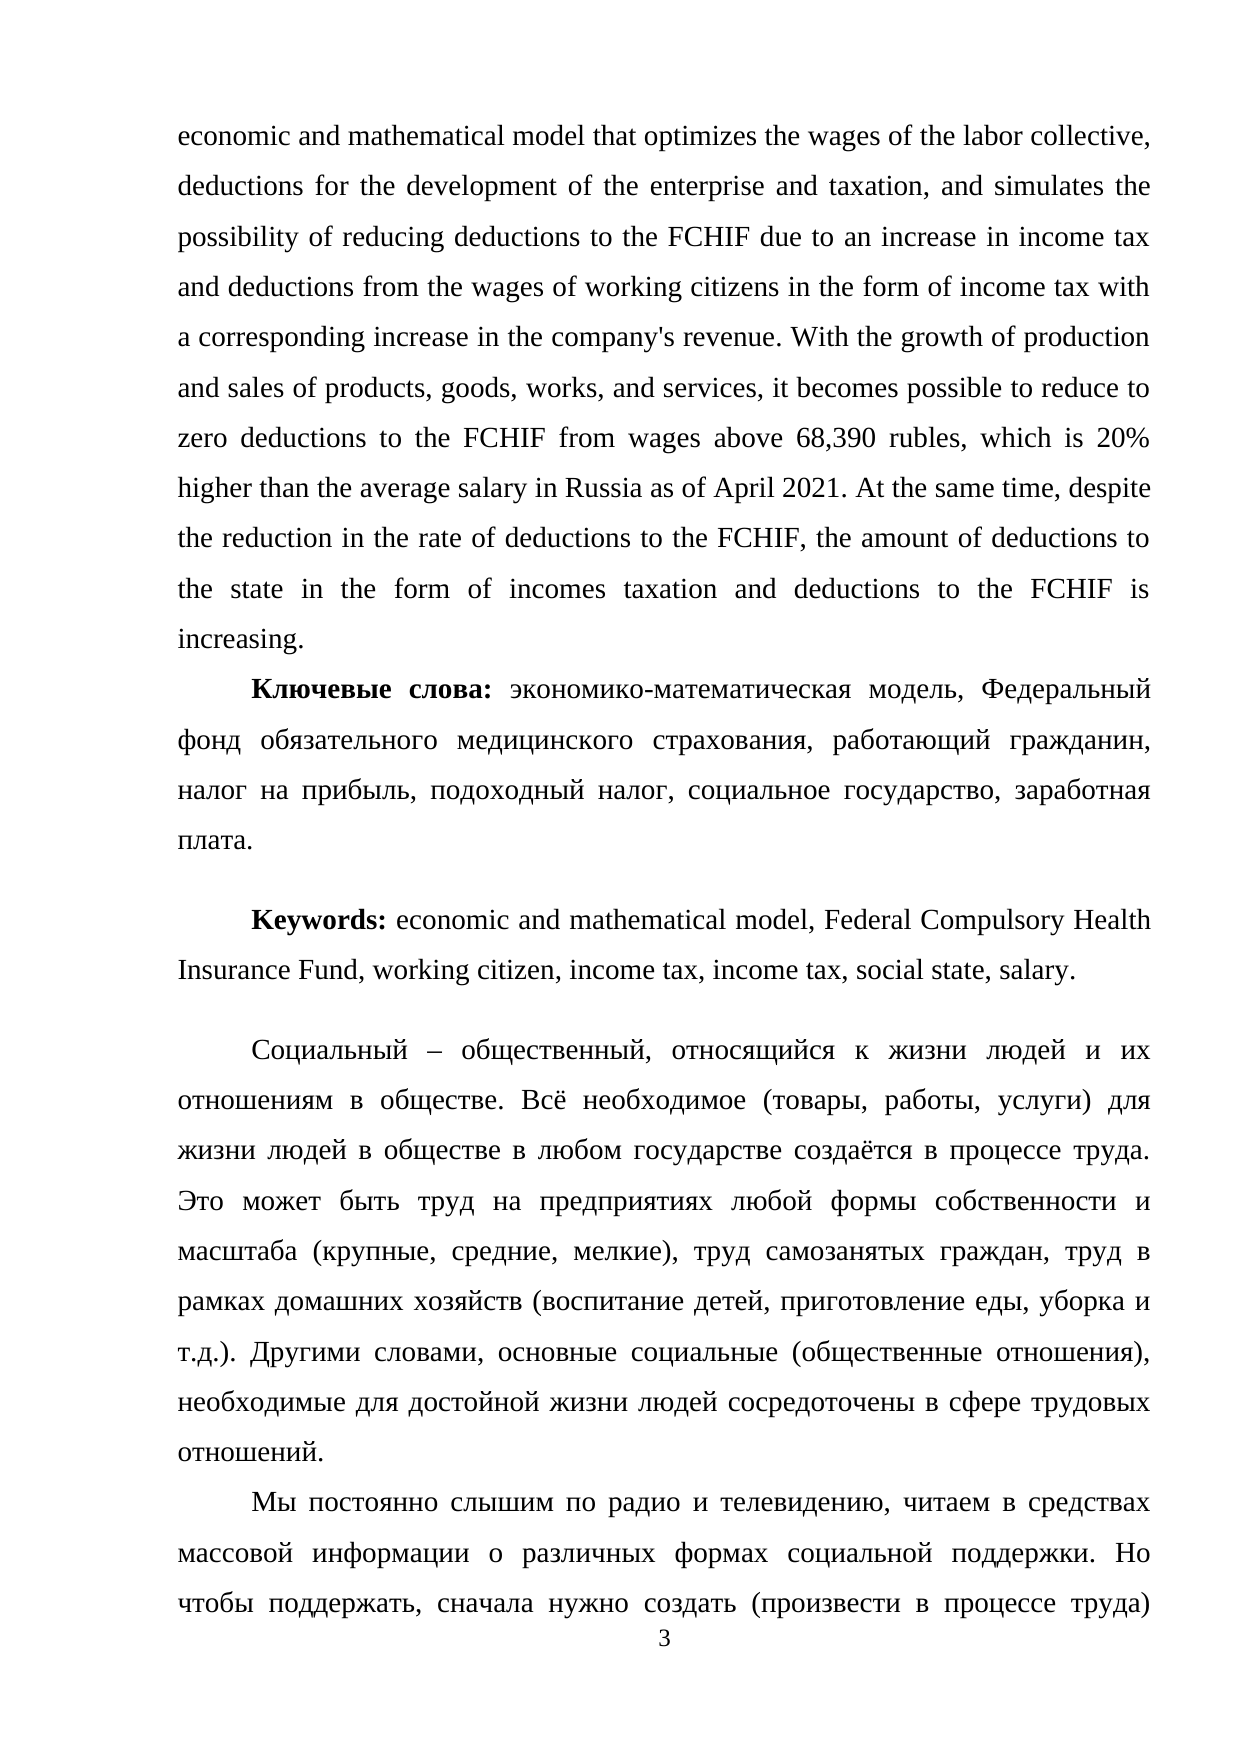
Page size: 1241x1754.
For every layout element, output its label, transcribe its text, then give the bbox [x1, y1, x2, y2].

list Ключевые слова: экономико-математическая модель, Федеральный фонд обязательного медицинского страхования, работающий гражданин, налог на прибыль, подоходный налог, социальное государство, заработная плата. [177, 672, 1152, 856]
text Keywords: economic and mathematical model, Federal Compulsory Health Insurance Fund, working citizen, income tax, income tax, social state, salary. [177, 902, 1152, 986]
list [177, 118, 1152, 655]
text Социальный – общественный, относящийся к жизни людей и их отношениям в обществе. Всё необходимое (товары, работы, услуги) для жизни людей в обществе в любом государстве создаётся в процессе труда. Это может быть труд на предприятиях любой формы собственности и масштаба (крупные, средние, мелкие), труд самозанятых граждан, труд в рамках домашних хозяйств (воспитание детей, приготовление еды, уборка и т.д.). Другими словами, основные социальные (общественные отношения), необходимые для достойной жизни людей сосредоточены в сфере трудовых отношений. [177, 1032, 1152, 1468]
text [177, 1484, 1152, 1619]
